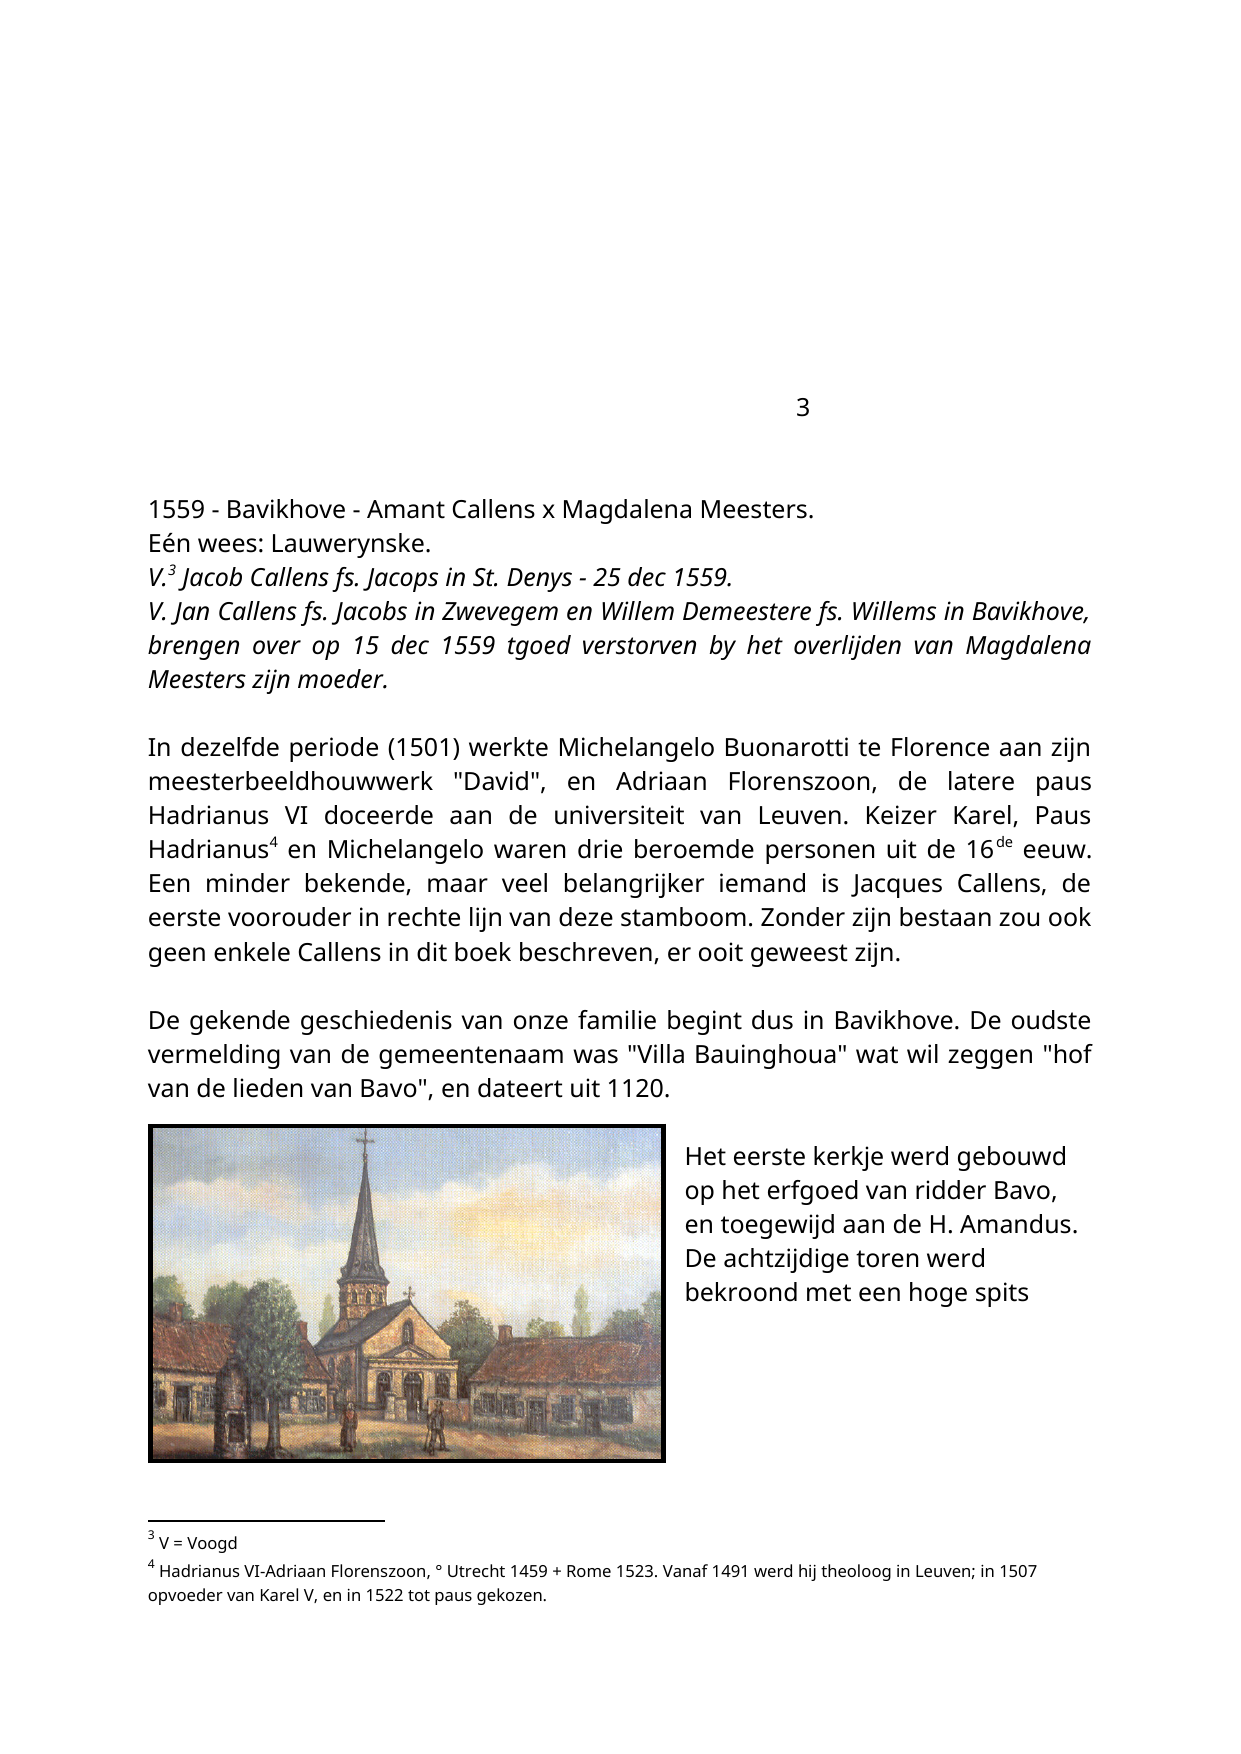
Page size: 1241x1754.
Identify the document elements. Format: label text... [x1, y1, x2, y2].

text 3 [148, 389, 1093, 423]
text V. Jan Callens fs. Jacobs in Zwevegem en Willem Demeestere fs. Willems in Bavikhove, brengen over op 15 dec 1559 tgoed verstorven by het overlijden van Magdalena Meesters zijn moeder. [148, 593, 1093, 696]
text De gekende geschiedenis van onze familie begint dus in Bavikhove. De oudste vermelding van de gemeentenaam was "Villa Bauinghoua" wat wil zeggen "hof van de lieden van Bavo", en dateert uit 1120. [148, 1002, 1093, 1104]
text Eén wees: Lauwerynske. [148, 525, 1093, 559]
text Het eerste kerkje werd gebouwd op het erfgoed van ridder Bavo, en toegewijd aan de H. Amandus. De achtzijdige toren werd bekroond met een hoge spits [666, 1138, 1093, 1309]
text V. Jacob Callens fs. Jacops in St. Denys - 25 dec 1559. [148, 559, 1093, 593]
text In dezelfde periode (1501) werkte Michelangelo Buonarotti te Florence aan zijn meesterbeeldhouwwerk "David", en Adriaan Florenszoon, de latere paus Hadrianus VI doceerde aan de universiteit van Leuven. Keizer Karel, Paus Hadrianus en Michelangelo waren drie beroemde personen uit de 16de eeuw. Een minder bekende, maar veel belangrijker iemand is Jacques Callens, de eerste voorouder in rechte lijn van deze stamboom. Zonder zijn bestaan zou ook geen enkele Callens in dit boek beschreven, er ooit geweest zijn. [148, 730, 1093, 968]
text 1559 - Bavikhove - Amant Callens x Magdalena Meesters. [148, 491, 1093, 525]
